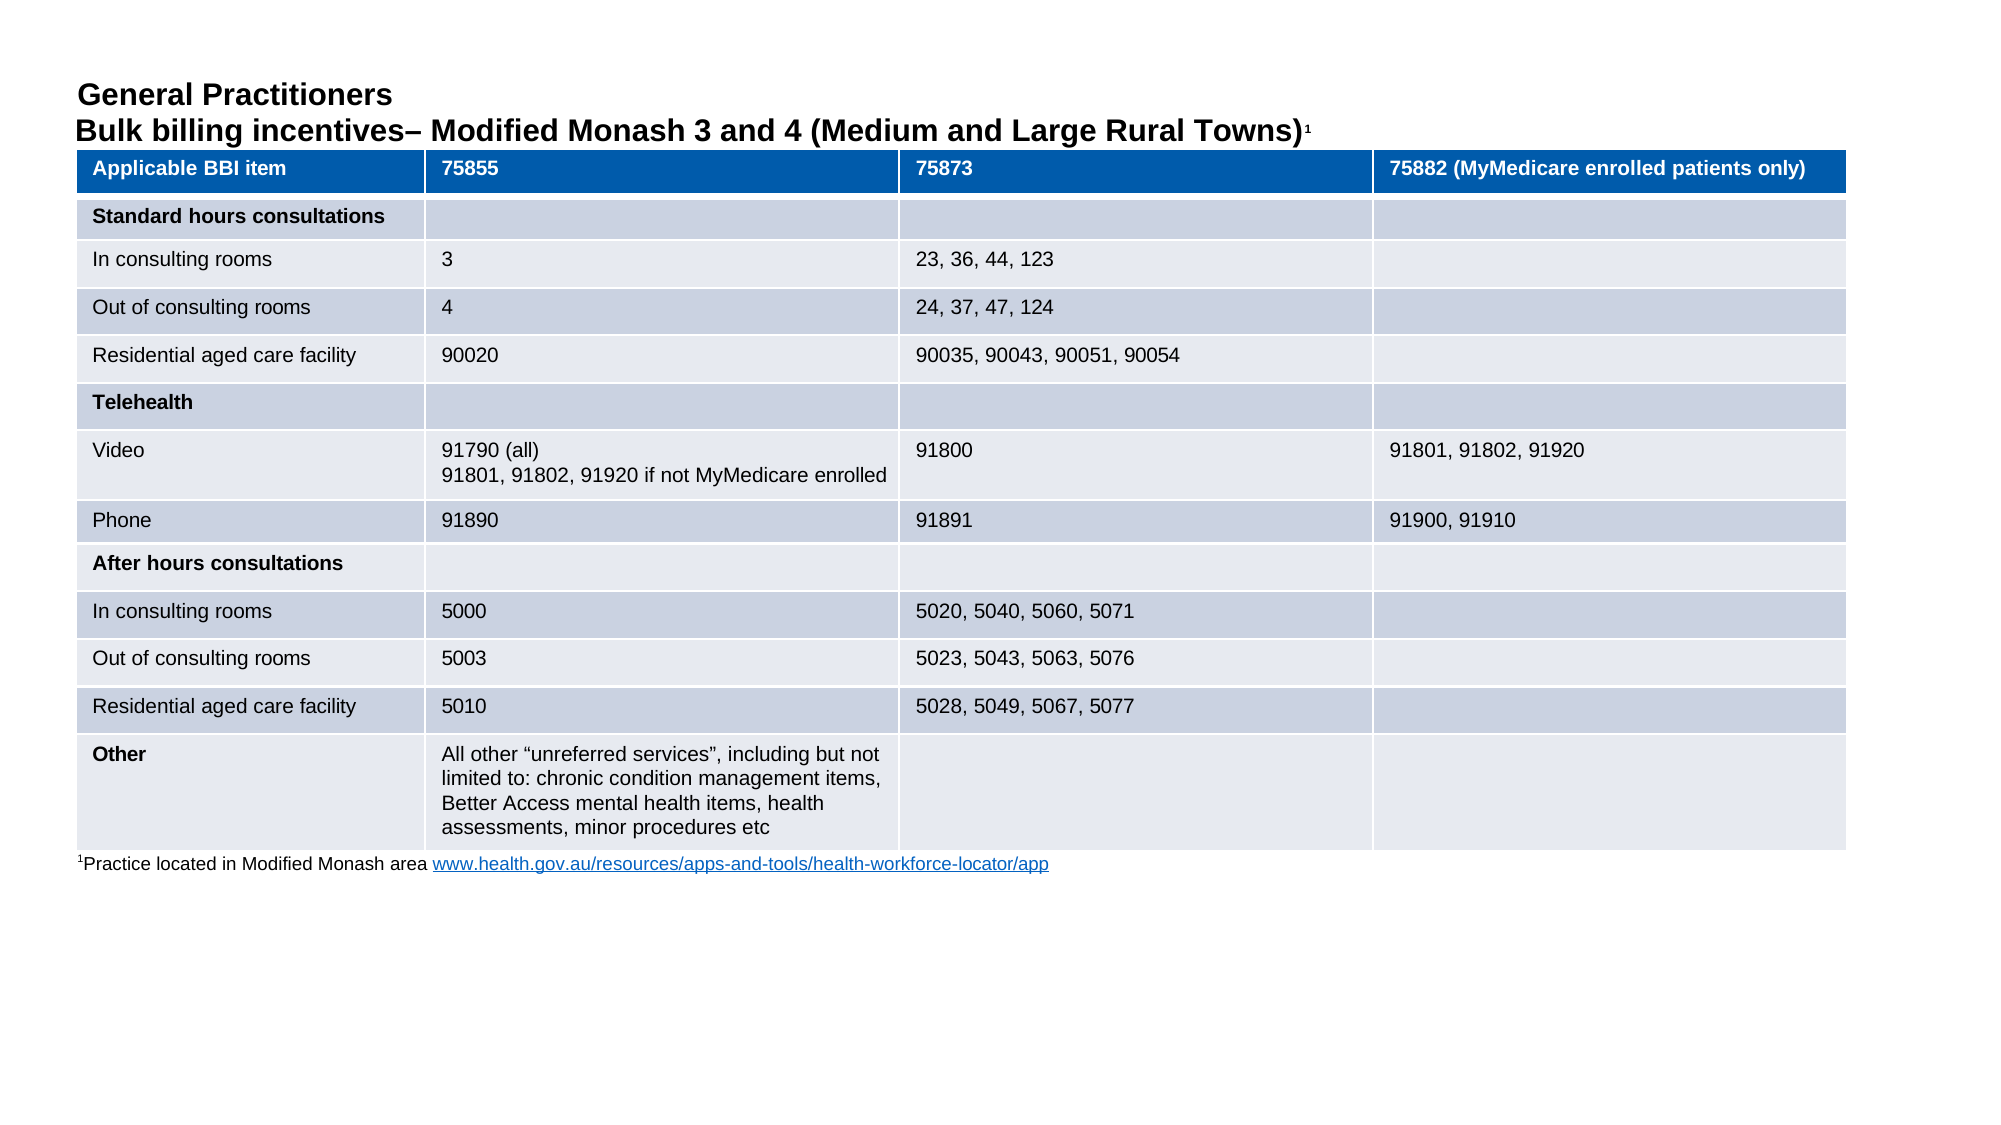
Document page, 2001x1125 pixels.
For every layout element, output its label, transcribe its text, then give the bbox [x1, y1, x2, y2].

table_cell [1374, 336, 1846, 382]
table_cell 23, 36, 44, 123 [900, 241, 1372, 287]
table_cell 5023, 5043, 5063, 5076 [900, 640, 1372, 685]
table_cell Out of consulting rooms [77, 640, 424, 685]
table_cell [426, 384, 898, 429]
table_cell Residential aged care facility [77, 688, 424, 733]
table_cell 91891 [900, 501, 1372, 542]
table_cell 91790 (all) 91801, 91802, 91920 if not MyMedicare enrolled [426, 431, 898, 499]
table_cell 90020 [426, 336, 898, 382]
table_cell [1374, 241, 1846, 287]
table_cell Standard hours consultations [77, 200, 424, 239]
table_cell Telehealth [77, 384, 424, 429]
table_cell 91801, 91802, 91920 [1374, 431, 1846, 499]
table_cell [1374, 735, 1846, 850]
table_cell 3 [426, 241, 898, 287]
table_cell [900, 200, 1372, 239]
table_cell [1374, 200, 1846, 239]
table_cell [900, 545, 1372, 590]
table_cell [1374, 592, 1846, 638]
table_header 75855 [426, 150, 898, 193]
table_cell 5028, 5049, 5067, 5077 [900, 688, 1372, 733]
table_cell [900, 735, 1372, 850]
table_cell Video [77, 431, 424, 499]
table_header 75882 (MyMedicare enrolled patients only) [1374, 150, 1846, 193]
table_cell 5020, 5040, 5060, 5071 [900, 592, 1372, 638]
table_cell Other [77, 735, 424, 850]
table_cell 91900, 91910 [1374, 501, 1846, 542]
table_cell 91800 [900, 431, 1372, 499]
table_cell [1374, 289, 1846, 334]
table_cell Residential aged care facility [77, 336, 424, 382]
table_header Applicable BBI item [77, 150, 424, 193]
table_header 75873 [900, 150, 1372, 193]
table_cell [426, 545, 898, 590]
table_cell Phone [77, 501, 424, 542]
table_cell 5010 [426, 688, 898, 733]
text General Practitioners [77, 76, 1925, 112]
table_cell 90035, 90043, 90051, 90054 [900, 336, 1372, 382]
table_cell 5000 [426, 592, 898, 638]
table_cell Out of consulting rooms [77, 289, 424, 334]
table_cell 91890 [426, 501, 898, 542]
table_cell All other “unreferred services”, including but not limited to: chronic condition management items, Better Access mental health items, health assessments, minor procedures etc [426, 735, 898, 850]
table_cell 5003 [426, 640, 898, 685]
text 1Practice located in Modified Monash area www.health.gov.au/resources/apps-and-tools/health-workforce-locator/app [77, 852, 1925, 874]
text Bulk billing incentives– Modified Monash 3 and 4 (Medium and Large Rural Towns)1 [75, 112, 1925, 148]
table_cell [426, 200, 898, 239]
table_cell In consulting rooms [77, 592, 424, 638]
table_cell 4 [426, 289, 898, 334]
table_cell In consulting rooms [77, 241, 424, 287]
table_cell [1374, 688, 1846, 733]
table_cell 24, 37, 47, 124 [900, 289, 1372, 334]
table_cell [1374, 545, 1846, 590]
table_cell [1374, 384, 1846, 429]
table_cell After hours consultations [77, 545, 424, 590]
table_cell [900, 384, 1372, 429]
table_cell [1374, 640, 1846, 685]
